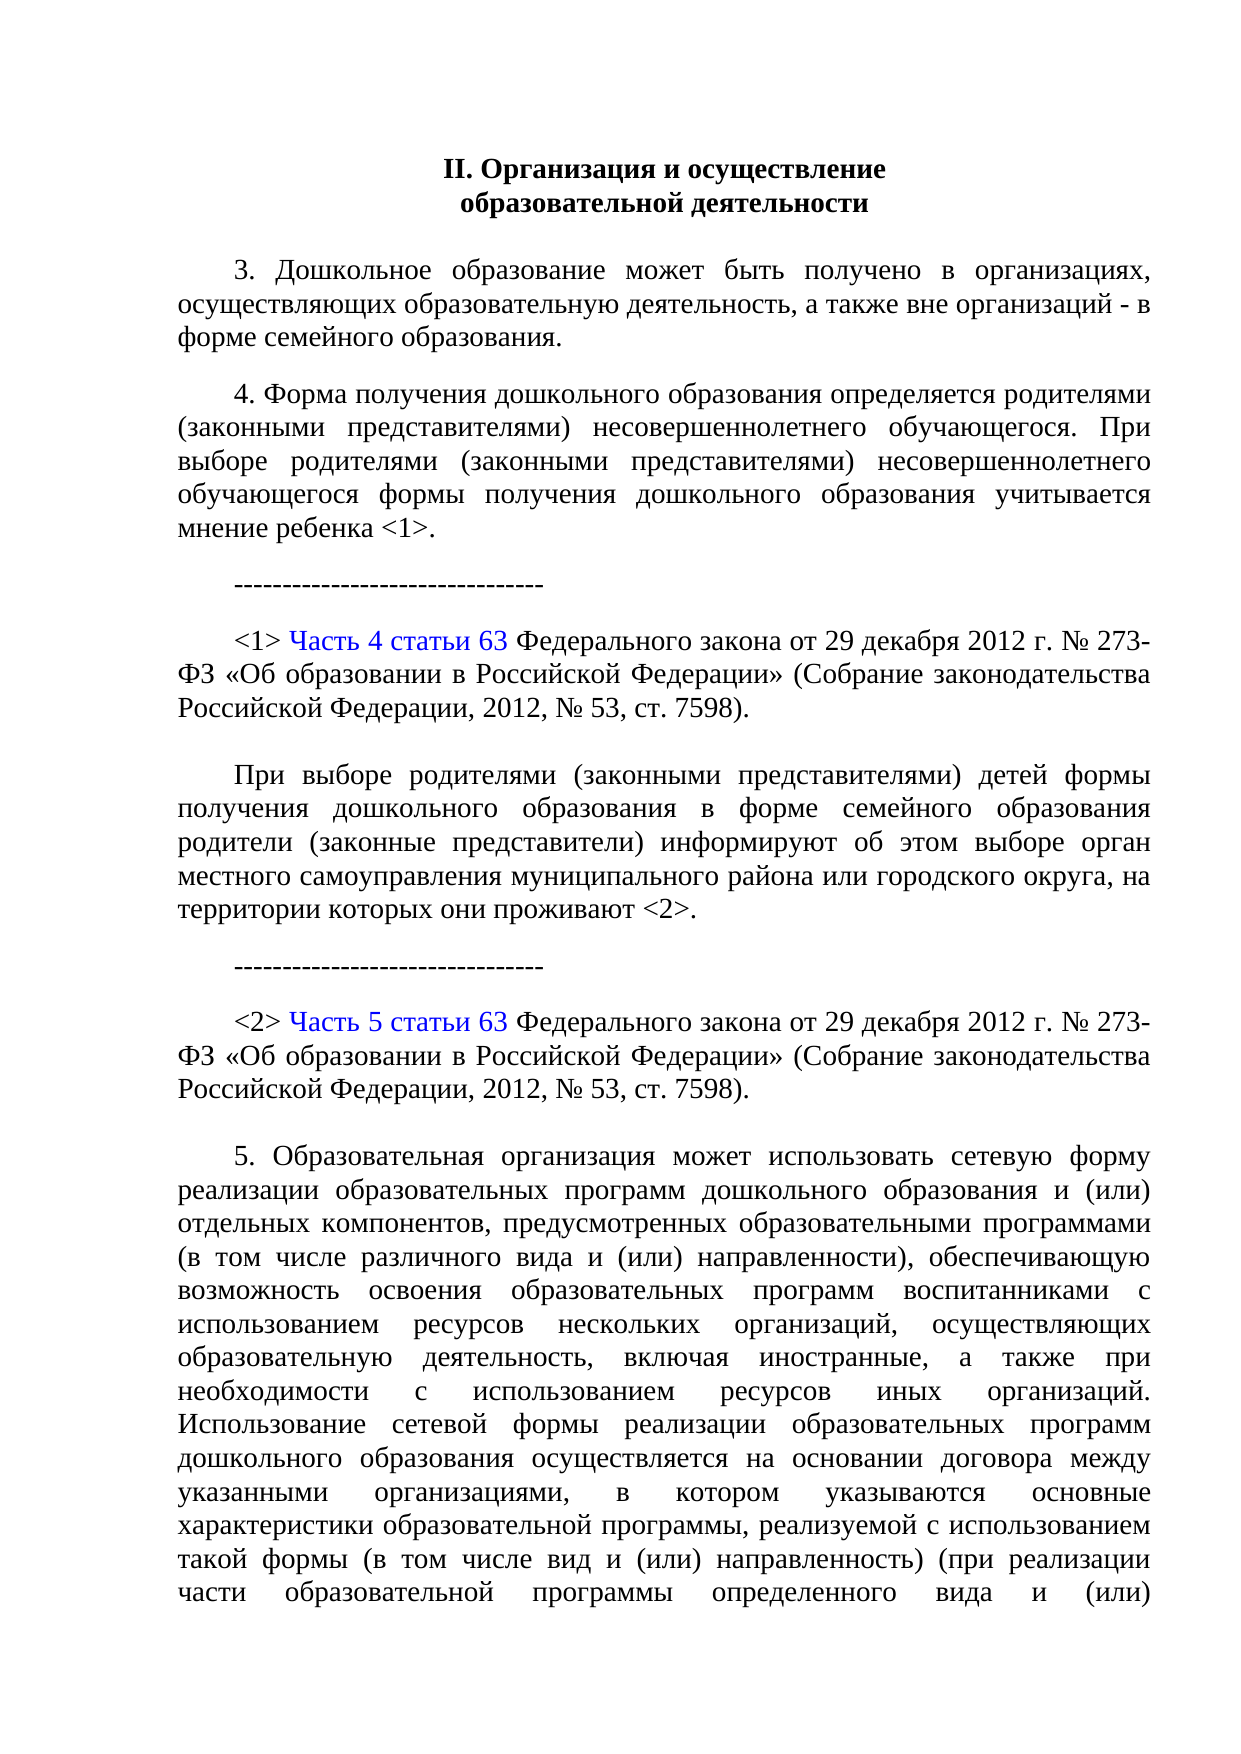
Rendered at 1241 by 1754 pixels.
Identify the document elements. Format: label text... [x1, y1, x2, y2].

text При выборе родителями (законными представителями) детей формы получения дошкольного образования в форме семейного образования родители (законные представители) информируют об этом выборе орган местного самоуправления муниципального района или городского округа, на территории которых они проживают <2>. [177, 757, 1152, 925]
text 4. Форма получения дошкольного образования определяется родителями (законными представителями) несовершеннолетнего обучающегося. При выборе родителями (законными представителями) несовершеннолетнего обучающегося формы получения дошкольного образования учитывается мнение ребенка <1>. [177, 376, 1152, 543]
text <2> Часть 5 статьи 63 Федерального закона от 29 декабря 2012 г. № 273-ФЗ «Об образовании в Российской Федерации» (Собрание законодательства Российской Федерации, 2012, № 53, ст. 7598). [177, 1004, 1152, 1105]
text -------------------------------- [177, 948, 1152, 981]
title образовательной деятельности [177, 185, 1152, 219]
text 3. Дошкольное образование может быть получено в организациях, осуществляющих образовательную деятельность, а также вне организаций - в форме семейного образования. [177, 252, 1152, 353]
text -------------------------------- [177, 566, 1152, 600]
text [177, 1138, 1152, 1608]
text <1> Часть 4 статьи 63 Федерального закона от 29 декабря 2012 г. № 273-ФЗ «Об образовании в Российской Федерации» (Собрание законодательства Российской Федерации, 2012, № 53, ст. 7598). [177, 623, 1152, 723]
title II. Организация и осуществление [177, 152, 1152, 185]
